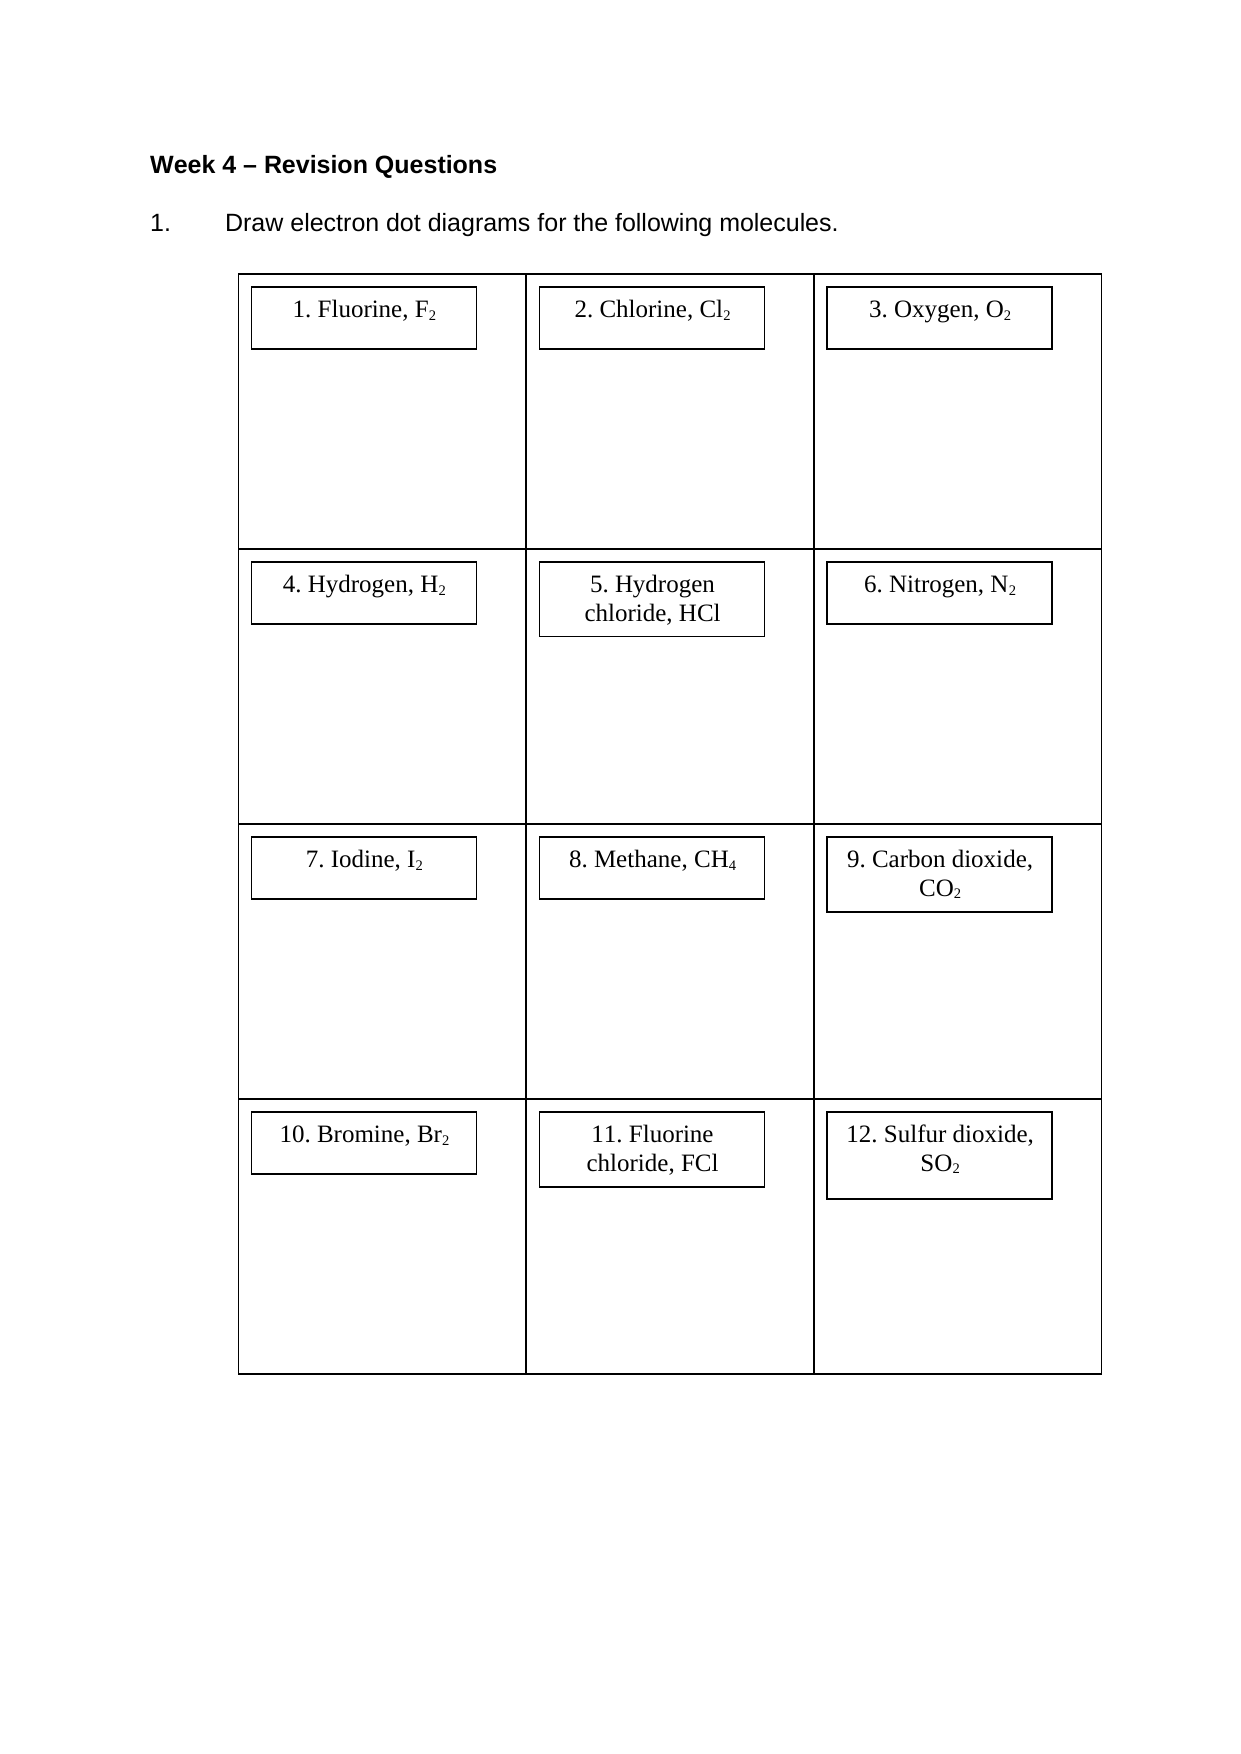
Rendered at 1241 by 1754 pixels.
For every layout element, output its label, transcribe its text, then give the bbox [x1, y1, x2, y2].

title Week 4 – Revision Questions [150, 150, 1090, 179]
title Draw electron dot diagrams for the following molecules. [150, 207, 1090, 236]
